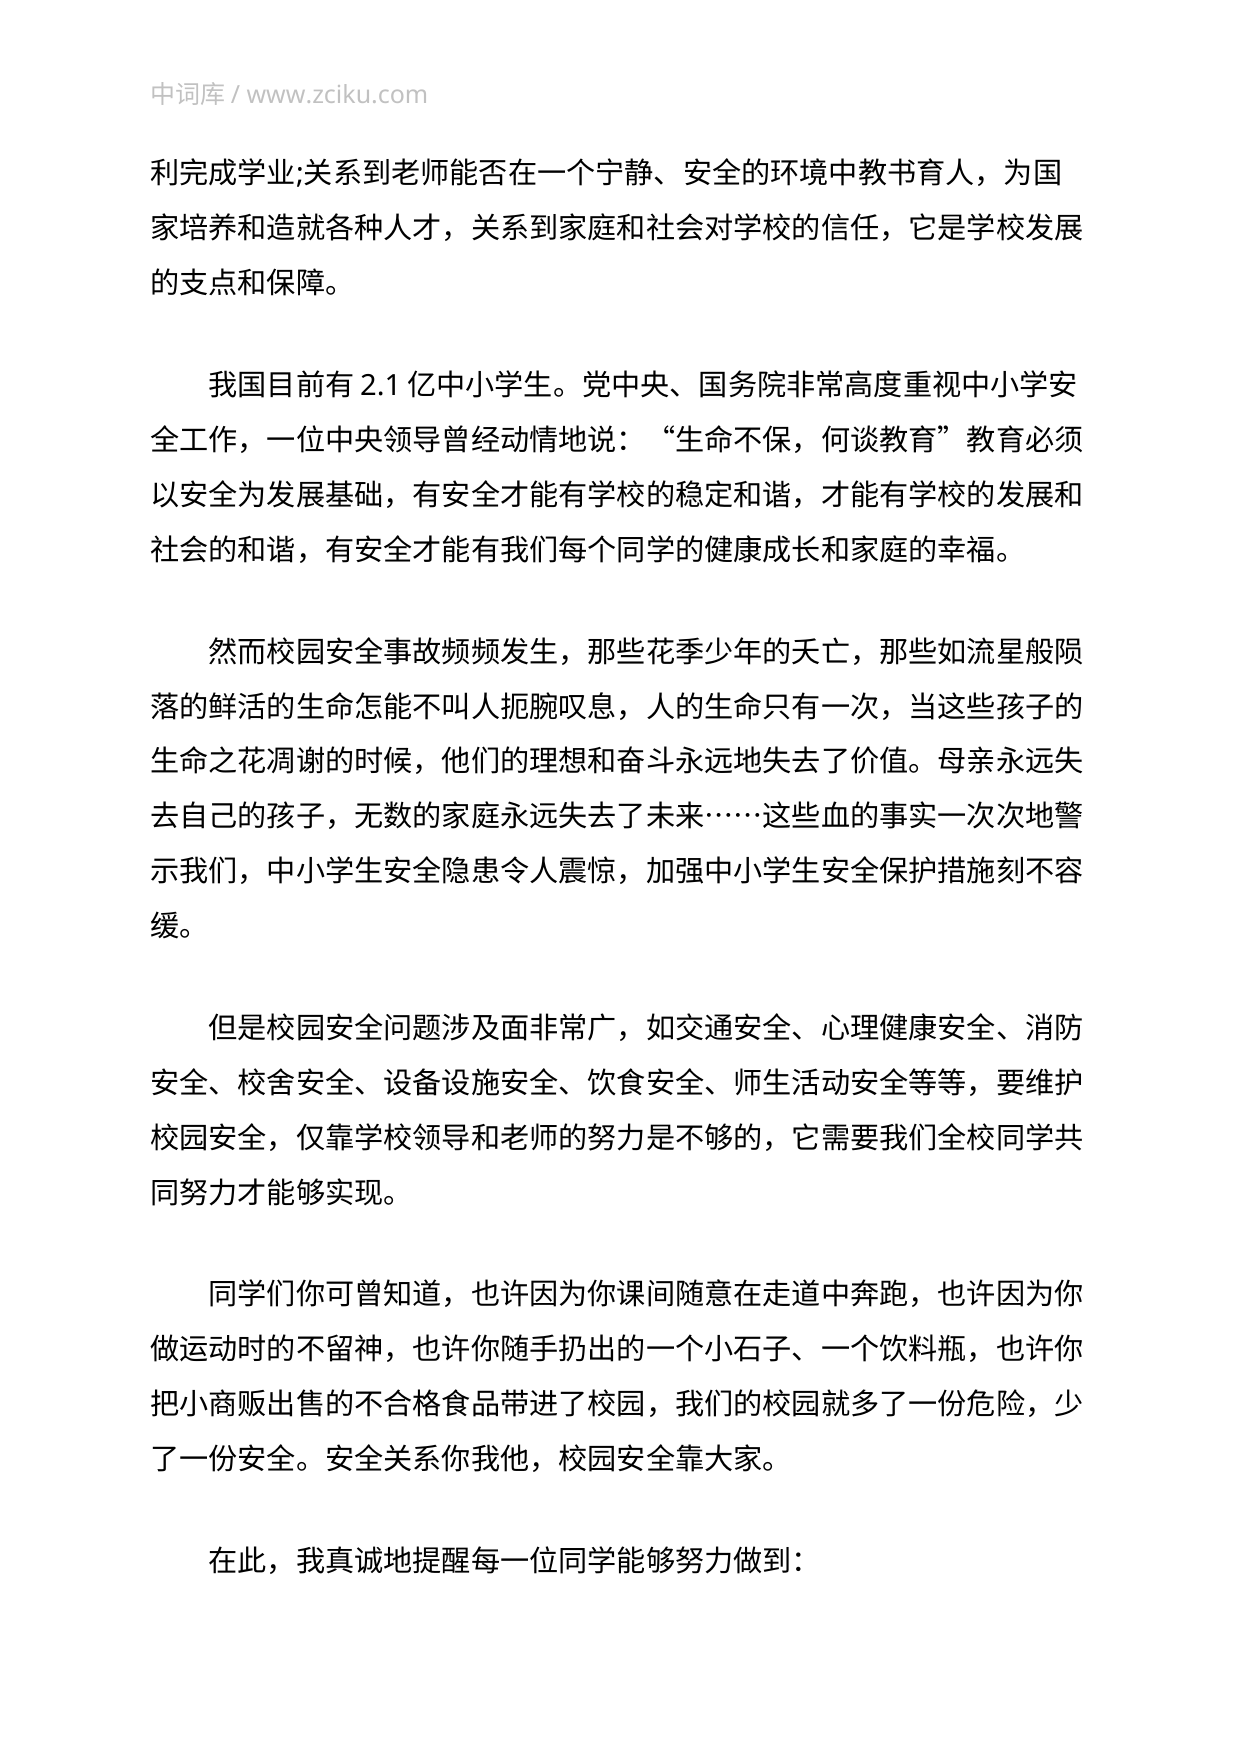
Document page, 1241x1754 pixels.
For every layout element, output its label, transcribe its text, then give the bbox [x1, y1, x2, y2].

text 在此，我真诚地提醒每一位同学能够努力做到： [150, 1537, 1090, 1580]
text 然而校园安全事故频频发生，那些花季少年的夭亡，那些如流星般陨落的鲜活的生命怎能不叫人扼腕叹息，人的生命只有一次，当这些孩子的生命之花凋谢的时候，他们的理想和奋斗永远地失去了价值。母亲永远失去自己的孩子，无数的家庭永远失去了未来……这些血的事实一次次地警示我们，中小学生安全隐患令人震惊，加强中小学生安全保护措施刻不容缓。 [150, 628, 1090, 945]
text 我国目前有2.1亿中小学生。党中央、国务院非常高度重视中小学安全工作，一位中央领导曾经动情地说：“生命不保，何谈教育”教育必须以安全为发展基础，有安全才能有学校的稳定和谐，才能有学校的发展和社会的和谐，有安全才能有我们每个同学的健康成长和家庭的幸福。 [150, 362, 1090, 569]
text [150, 150, 1090, 302]
text 同学们你可曾知道，也许因为你课间随意在走道中奔跑，也许因为你做运动时的不留神，也许你随手扔出的一个小石子、一个饮料瓶，也许你把小商贩出售的不合格食品带进了校园，我们的校园就多了一份危险，少了一份安全。安全关系你我他，校园安全靠大家。 [150, 1271, 1090, 1478]
text 但是校园安全问题涉及面非常广，如交通安全、心理健康安全、消防安全、校舍安全、设备设施安全、饮食安全、师生活动安全等等，要维护校园安全，仅靠学校领导和老师的努力是不够的，它需要我们全校同学共同努力才能够实现。 [150, 1004, 1090, 1211]
